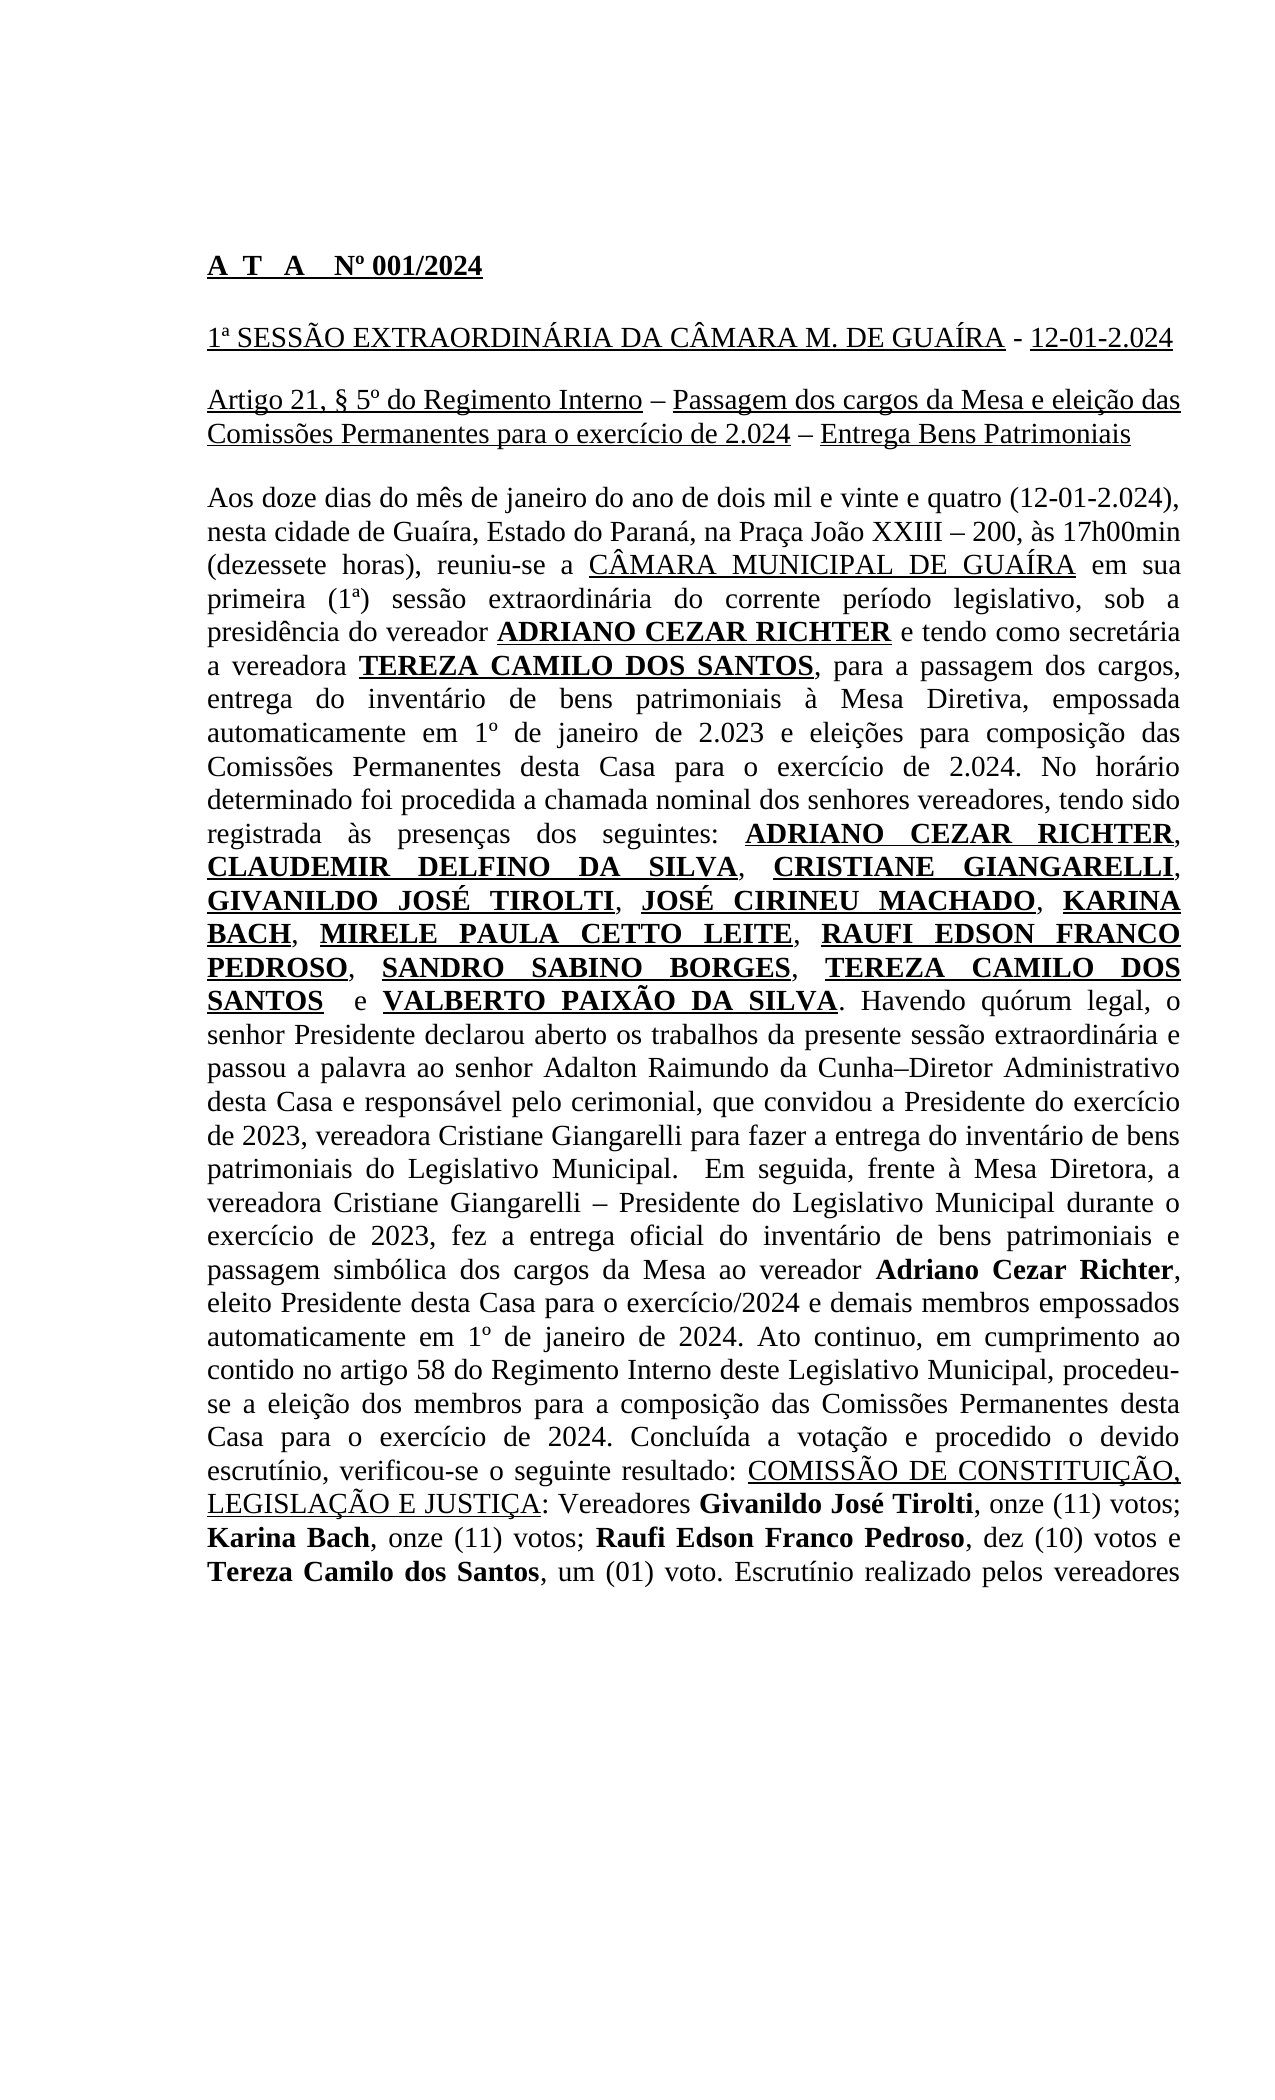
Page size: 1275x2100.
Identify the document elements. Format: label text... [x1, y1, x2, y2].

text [207, 480, 1181, 1587]
text 1ª SESSÃO EXTRAORDINÁRIA DA CÂMARA M. DE GUAÍRA - 12-01-2.024 [207, 320, 1181, 353]
text A T A Nº 001/2024 [207, 248, 1181, 282]
text Artigo 21, § 5º do Regimento Interno – Passagem dos cargos da Mesa e eleição das Comissões Permanentes para o exercício de 2.024 – Entrega Bens Patrimoniais [207, 382, 1181, 449]
